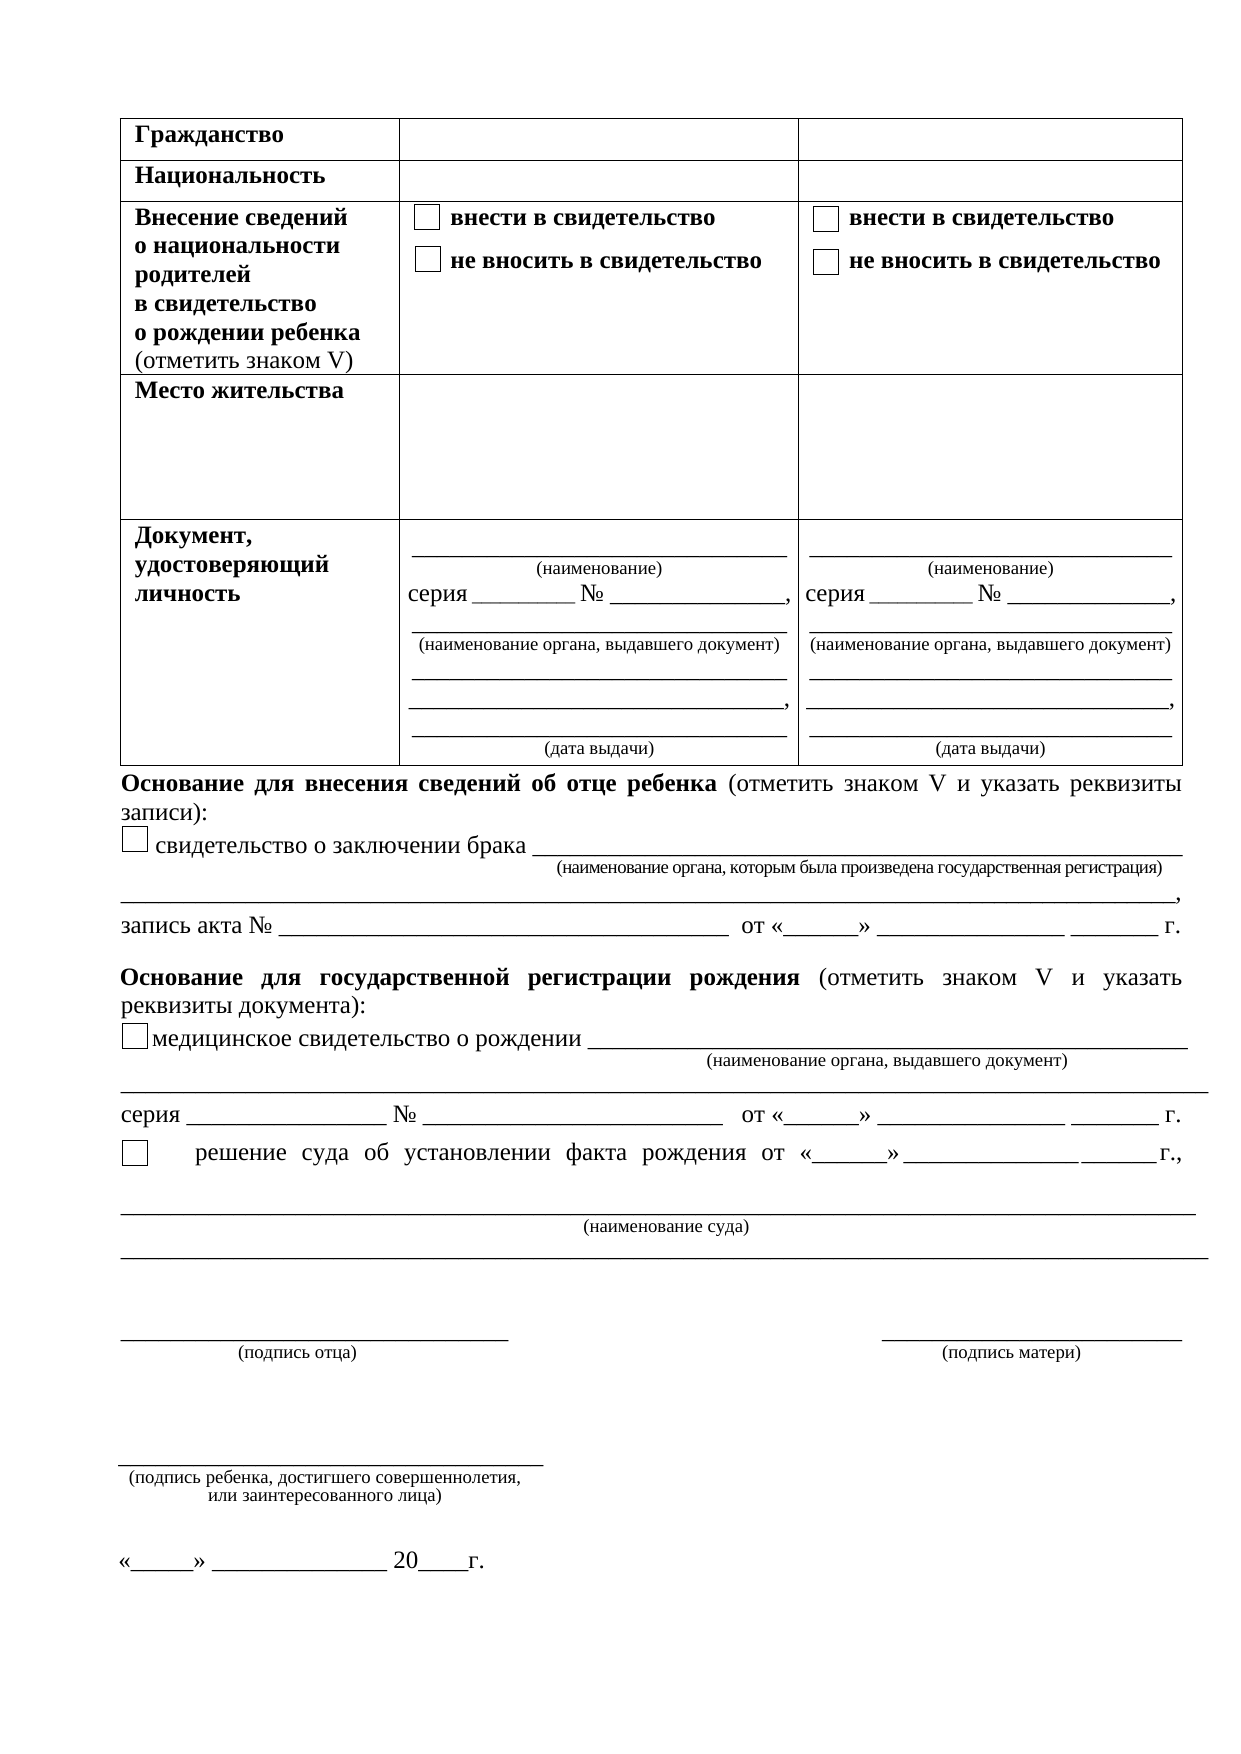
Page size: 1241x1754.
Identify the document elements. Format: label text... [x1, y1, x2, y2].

table_cell Место жительства [121, 375, 399, 519]
text «_____» ______________ 20____г. [118, 1545, 1181, 1574]
table_cell [400, 161, 798, 201]
table_cell Документ, удостоверяющий личность [121, 520, 399, 765]
table_cell [799, 161, 1182, 201]
table_cell Основание для внесения сведений об отце ребенка (отметить знаком V и указать реквизиты записи): свидетельство о заключении брака ____________________________________________________ (наименование органа, которым была произведена государственная регистрация) _____________________________________________________________________________________, запись акта № ____________________________________ от «______» _______________ _______ г. Основание для государственной регистрации рождения (отметить знаком V и указать реквизиты документа): медицинское свидетельство о рождении ________________________________________________ (наименование органа, выдавшего документ) _______________________________________________________________________________________ серия ________________ № ________________________ от «______» _______________ _______ г. решение суда об установлении факта рождения от «______» ______________ ______ г., ______________________________________________________________________________________ (наименование суда) _______________________________________________________________________________________ _______________________________ ________________________ (подпись отца) (подпись матери) [120, 1259, 1182, 1384]
table_cell [799, 375, 1182, 519]
table_cell [400, 375, 798, 519]
text или заинтересованного лица) [118, 1487, 532, 1505]
text __________________________________ [118, 1444, 1181, 1469]
table_cell Внесение сведений о национальности родителей в свидетельство о рождении ребенка (отметить знаком V) [121, 202, 399, 374]
table_cell Основание для внесения сведений об отце ребенка (отметить знаком V и указать реквизиты записи): свидетельство о заключении брака ____________________________________________________ (наименование органа, которым была произведена государственная регистрация) _____________________________________________________________________________________, запись акта № ____________________________________ от «______» _______________ _______ г. Основание для государственной регистрации рождения (отметить знаком V и указать реквизиты документа): медицинское свидетельство о рождении ________________________________________________ (наименование органа, выдавшего документ) _______________________________________________________________________________________ серия ________________ № ________________________ от «______» _______________ _______ г. решение суда об установлении факта рождения от «______» ______________ ______ г., ______________________________________________________________________________________ (наименование суда) _______________________________________________________________________________________ _______________________________ ________________________ (подпись отца) (подпись матери) [120, 1093, 1182, 1214]
table_cell Гражданство [121, 119, 399, 159]
table_cell [400, 119, 798, 159]
table_cell Национальность [121, 161, 399, 201]
table_cell ______________________________ (наименование) серия ___________ № ______________, ______________________________ (наименование органа, выдавшего документ) ______________________________ ______________________________, ______________________________ (дата выдачи) [400, 520, 798, 765]
table_cell Основание для внесения сведений об отце ребенка (отметить знаком V и указать реквизиты записи): свидетельство о заключении брака ____________________________________________________ (наименование органа, которым была произведена государственная регистрация) _____________________________________________________________________________________, запись акта № ____________________________________ от «______» _______________ _______ г. Основание для государственной регистрации рождения (отметить знаком V и указать реквизиты документа): медицинское свидетельство о рождении ________________________________________________ (наименование органа, выдавшего документ) _______________________________________________________________________________________ серия ________________ № ________________________ от «______» _______________ _______ г. решение суда об установлении факта рождения от «______» ______________ ______ г., ______________________________________________________________________________________ (наименование суда) _______________________________________________________________________________________ _______________________________ ________________________ (подпись отца) (подпись матери) [120, 766, 1182, 1092]
text (подпись ребенка, достигшего совершеннолетия, [118, 1469, 532, 1487]
table_cell [799, 119, 1182, 159]
table_cell внести в свидетельство не вносить в свидетельство [799, 202, 1182, 374]
table_cell внести в свидетельство не вносить в свидетельство [400, 202, 798, 374]
table_cell _____________________________ (наименование) серия ___________ № _____________, _____________________________ (наименование органа, выдавшего документ) _____________________________ _____________________________, _____________________________ (дата выдачи) [799, 520, 1182, 765]
